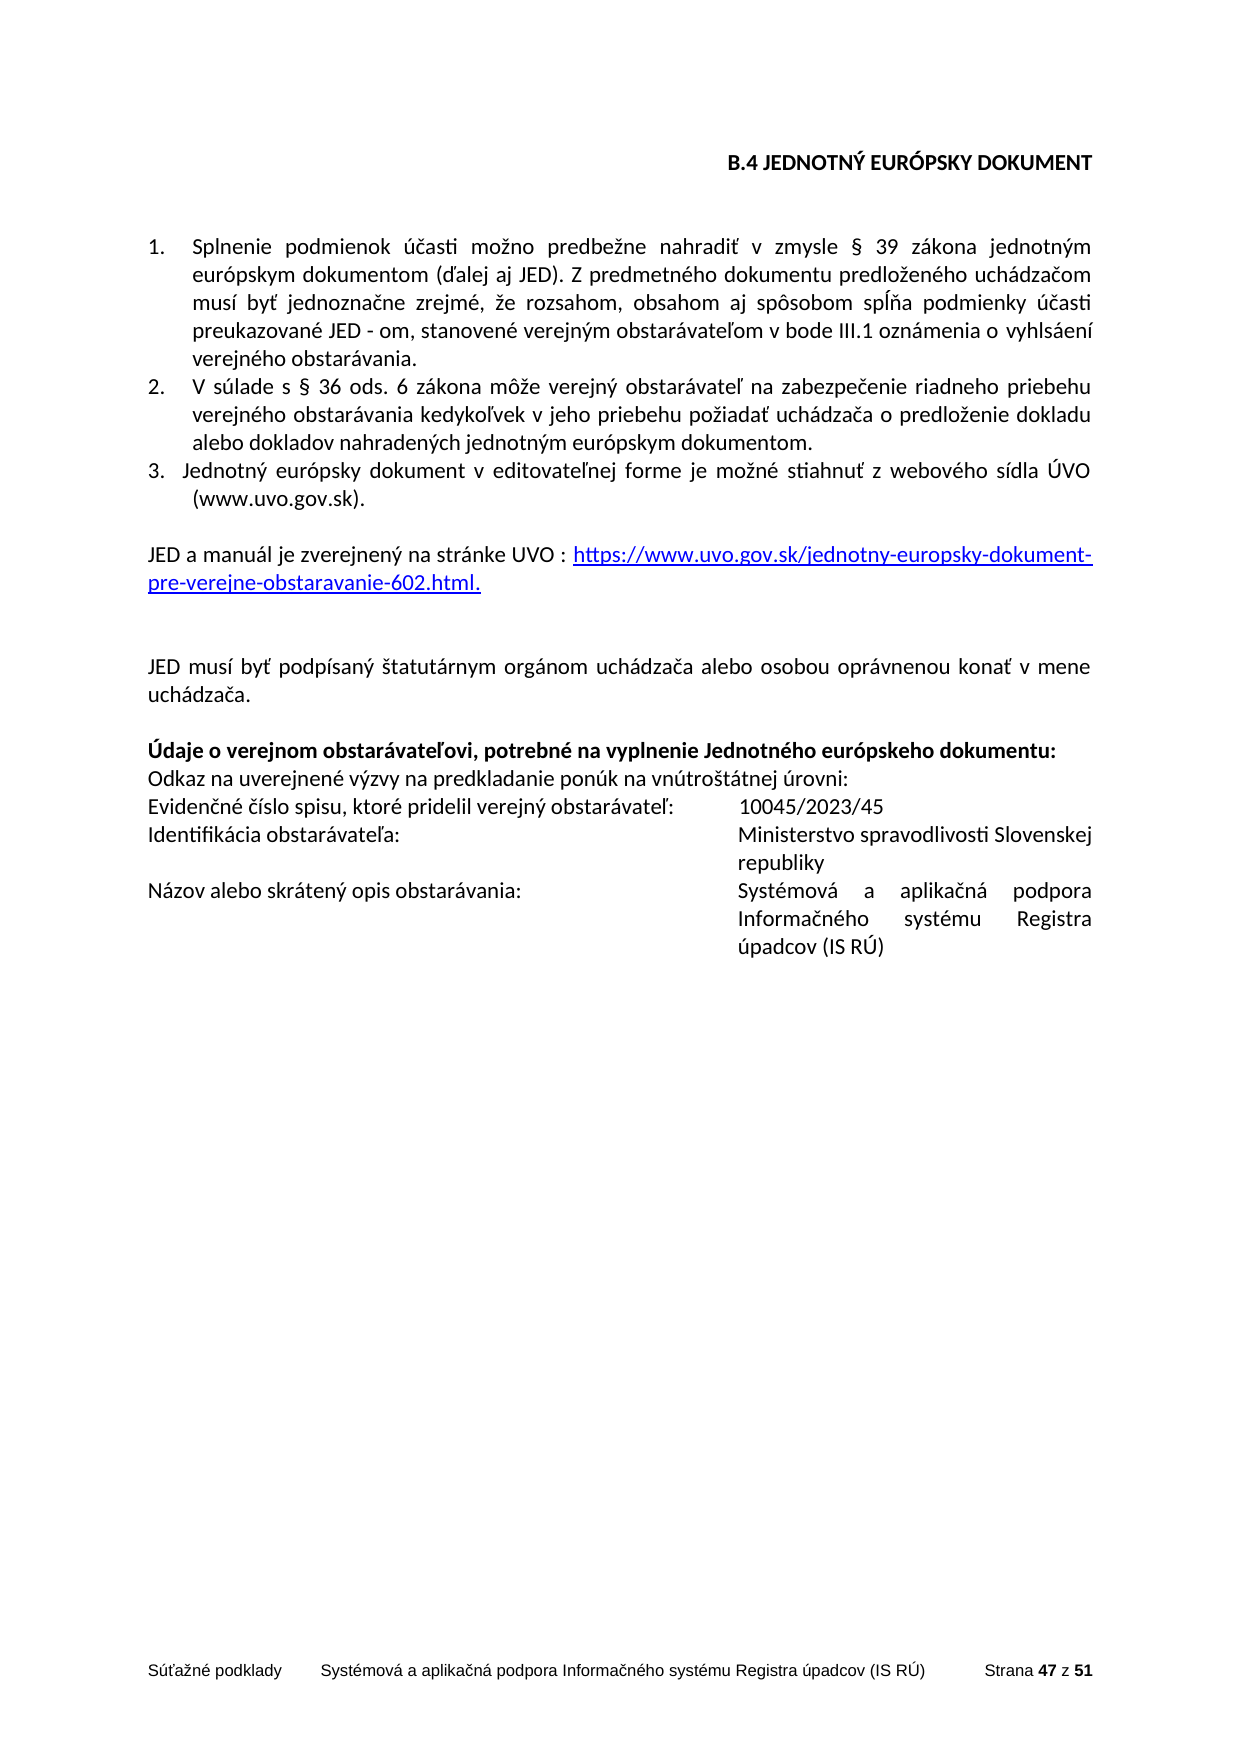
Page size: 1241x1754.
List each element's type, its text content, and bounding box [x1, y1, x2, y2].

text Názov alebo skrátený opis obstarávania: Systémová a aplikačná podpora Informačného systému Registra úpadcov (IS RÚ) [148, 876, 1092, 960]
text JED a manuál je zverejnený na stránke UVO : https://www.uvo.gov.sk/jednotny-europsky-dokument-pre-verejne-obstaravanie-602.html. [148, 540, 1092, 596]
text Údaje o verejnom obstarávateľovi, potrebné na vyplnenie Jednotného európskeho dokumentu: [148, 736, 1092, 764]
text Odkaz na uverejnené výzvy na predkladanie ponúk na vnútroštátnej úrovni: [148, 764, 1092, 792]
text Evidenčné číslo spisu, ktoré pridelil verejný obstarávateľ: 10045/2023/45 [148, 792, 1092, 820]
text B.4 JEDNOTNÝ EURÓPSKY DOKUMENT [517, 148, 1092, 176]
text 3. Jednotný európsky dokument v editovateľnej forme je možné stiahnuť z webového sídla ÚVO (www.uvo.gov.sk). [148, 456, 1092, 512]
text Identifikácia obstarávateľa: Ministerstvo spravodlivosti Slovenskej republiky [148, 820, 1092, 876]
text 2. V súlade s § 36 ods. 6 zákona môže verejný obstarávateľ na zabezpečenie riadneho priebehu verejného obstarávania kedykoľvek v jeho priebehu požiadať uchádzača o predloženie dokladu alebo dokladov nahradených jednotným európskym dokumentom. [148, 372, 1092, 456]
text JED musí byť podpísaný štatutárnym orgánom uchádzača alebo osobou oprávnenou konať v mene uchádzača. [148, 652, 1092, 708]
text 1. Splnenie podmienok účasti možno predbežne nahradiť v zmysle § 39 zákona jednotným európskym dokumentom (ďalej aj JED). Z predmetného dokumentu predloženého uchádzačom musí byť jednoznačne zrejmé, že rozsahom, obsahom aj spôsobom spĺňa podmienky účasti preukazované JED - om, stanovené verejným obstarávateľom v bode III.1 oznámenia o vyhlsáení verejného obstarávania. [148, 232, 1092, 372]
